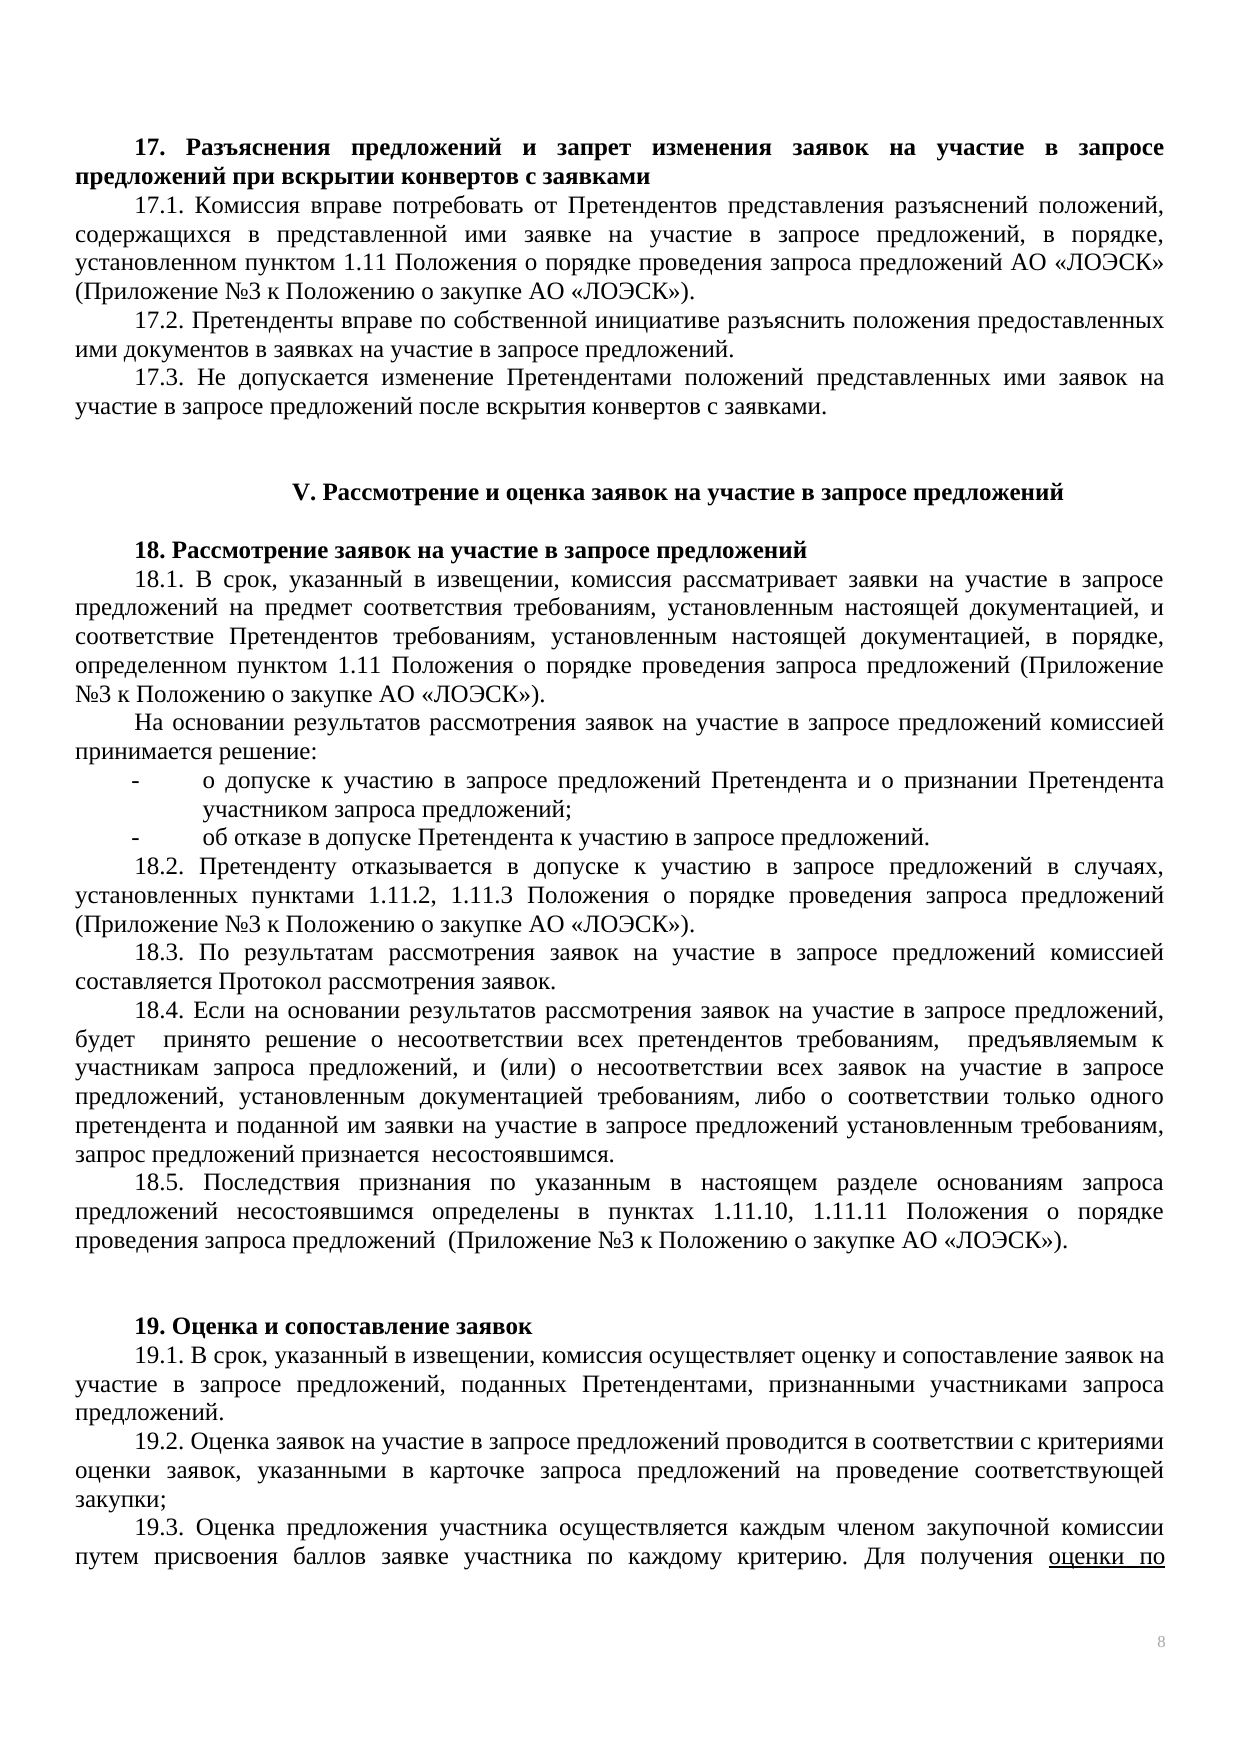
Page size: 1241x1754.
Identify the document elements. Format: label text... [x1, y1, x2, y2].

text 17. Разъяснения предложений и запрет изменения заявок на участие в запросе предложений при вскрытии конвертов с заявками [75, 132, 1165, 190]
text 17.2. Претенденты вправе по собственной инициативе разъяснить положения предоставленных ими документов в заявках на участие в запросе предложений. [75, 305, 1165, 362]
text 19. Оценка и сопоставление заявок [75, 1311, 1216, 1340]
text 18.2. Претенденту отказывается в допуске к участию в запросе предложений в случаях, установленных пунктами 1.11.2, 1.11.3 Положения о порядке проведения запроса предложений (Приложение №3 к Положению о закупке АО «ЛОЭСК»). [75, 851, 1165, 937]
text 19.2. Оценка заявок на участие в запросе предложений проводится в соответствии с критериями оценки заявок, указанными в карточке запроса предложений на проведение соответствующей закупки; [75, 1426, 1165, 1512]
list об отказе в допуске Претендента к участию в запросе предложений. [131, 822, 1165, 851]
text 18.5. Последствия признания по указанным в настоящем разделе основаниям запроса предложений несостоявшимся определены в пунктах 1.11.10, 1.11.11 Положения о порядке проведения запроса предложений (Приложение №3 к Положению о закупке АО «ЛОЭСК»). [75, 1167, 1165, 1254]
text 17.3. Не допускается изменение Претендентами положений представленных ими заявок на участие в запросе предложений после вскрытия конвертов с заявками. [75, 362, 1165, 420]
text 18.1. В срок, указанный в извещении, комиссия рассматривает заявки на участие в запросе предложений на предмет соответствия требованиям, установленным настоящей документацией, и соответствие Претендентов требованиям, установленным настоящей документацией, в порядке, определенном пунктом 1.11 Положения о порядке проведения запроса предложений (Приложение №3 к Положению о закупке АО «ЛОЭСК»). [75, 564, 1165, 707]
text 19.1. В срок, указанный в извещении, комиссия осуществляет оценку и сопоставление заявок на участие в запросе предложений, поданных Претендентами, признанными участниками запроса предложений. [75, 1340, 1165, 1426]
text 18. Рассмотрение заявок на участие в запросе предложений [75, 535, 1165, 564]
text V. Рассмотрение и оценка заявок на участие в запросе предложений [75, 477, 1216, 506]
text 17.1. Комиссия вправе потребовать от Претендентов представления разъяснений положений, содержащихся в представленной ими заявке на участие в запросе предложений, в порядке, установленном пунктом 1.11 Положения о порядке проведения запроса предложений АО «ЛОЭСК» (Приложение №3 к Положению о закупке АО «ЛОЭСК»). [75, 190, 1165, 305]
text 18.3. По результатам рассмотрения заявок на участие в запросе предложений комиссией составляется Протокол рассмотрения заявок. [75, 937, 1165, 995]
list о допуске к участию в запросе предложений Претендента и о признании Претендента участником запроса предложений; [131, 765, 1165, 822]
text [75, 1512, 1165, 1570]
text 18.4. Если на основании результатов рассмотрения заявок на участие в запросе предложений, будет принято решение о несоответствии всех претендентов требованиям, предъявляемым к участникам запроса предложений, и (или) о несоответствии всех заявок на участие в запросе предложений, установленным документацией требованиям, либо о соответствии только одного претендента и поданной им заявки на участие в запросе предложений установленным требованиям, запрос предложений признается несостоявшимся. [75, 995, 1165, 1167]
text На основании результатов рассмотрения заявок на участие в запросе предложений комиссией принимается решение: [75, 707, 1165, 765]
